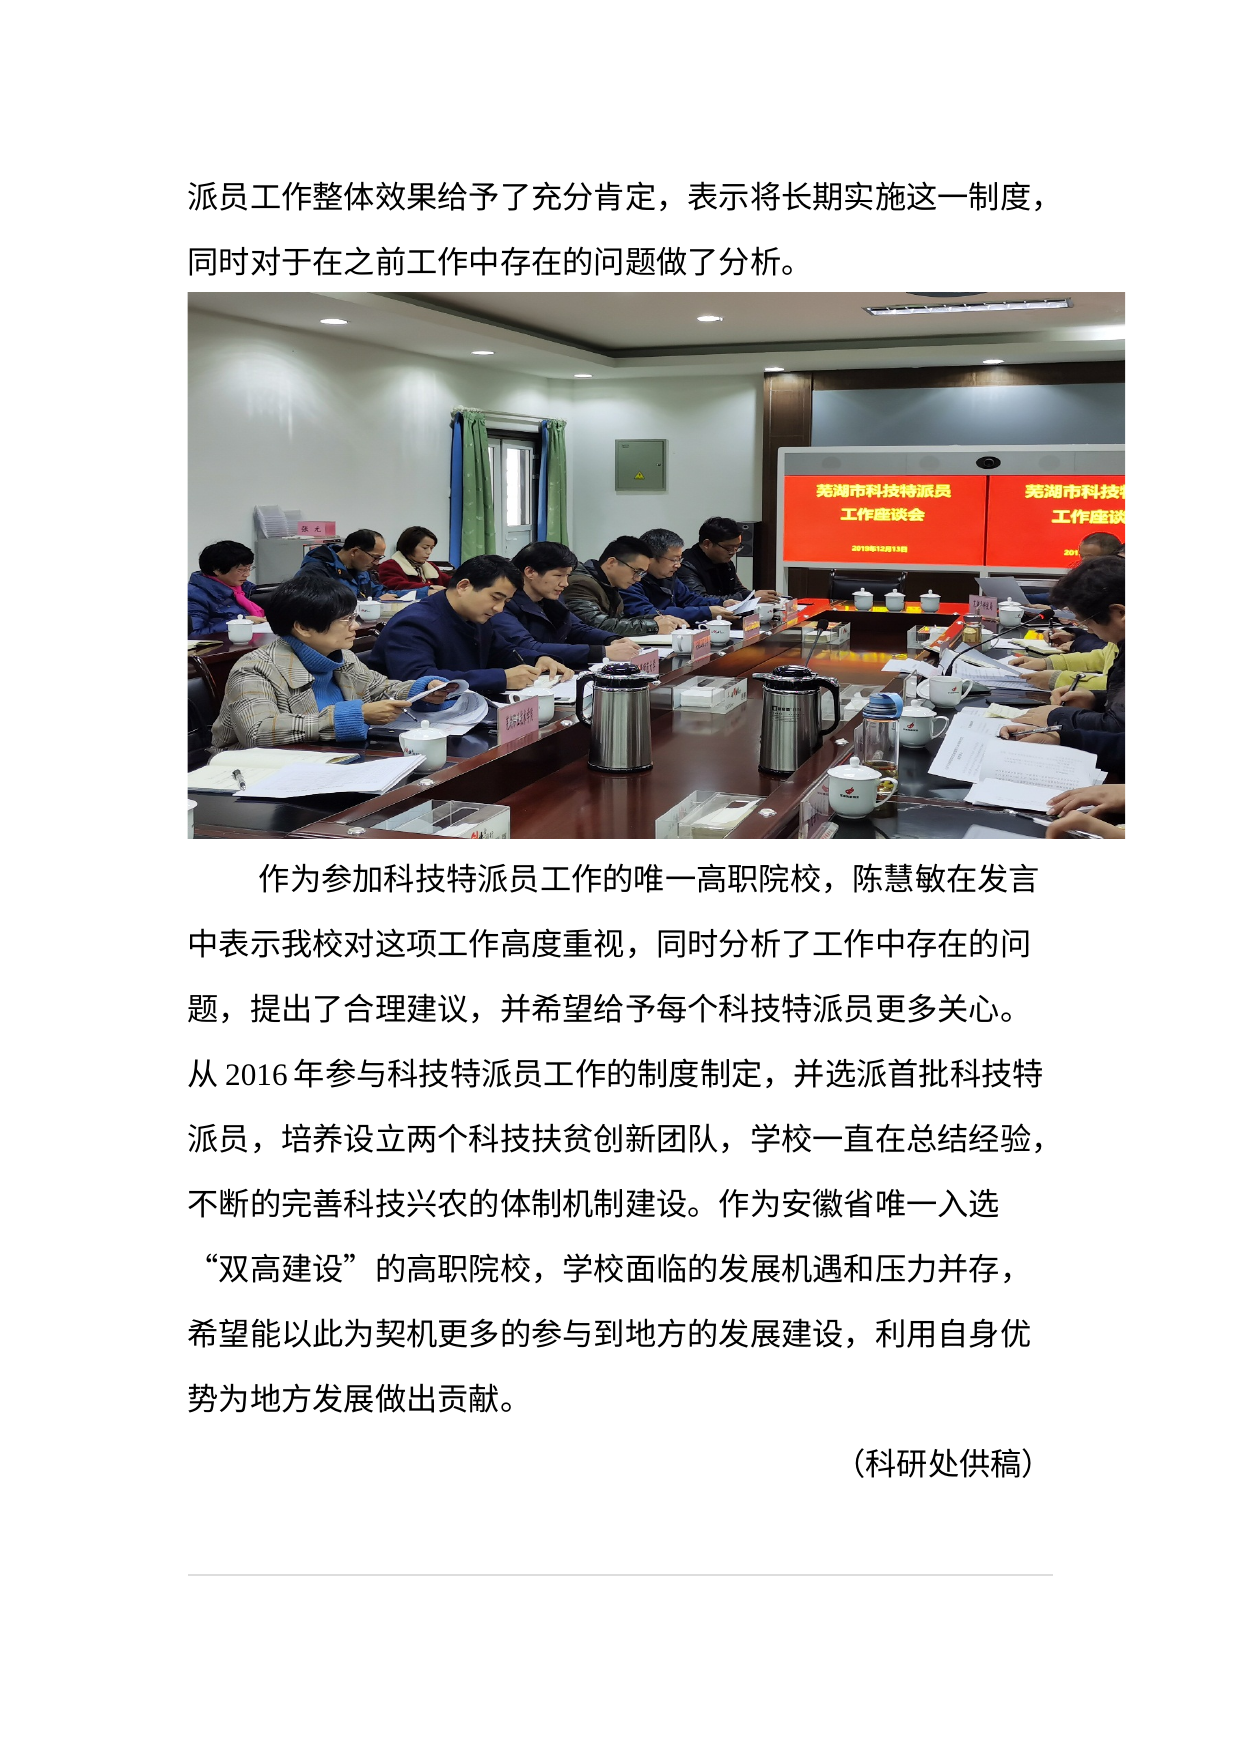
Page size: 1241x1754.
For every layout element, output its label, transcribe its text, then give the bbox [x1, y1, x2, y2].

text 作为参加科技特派员工作的唯一高职院校，陈慧敏在发言中表示我校对这项工作高度重视，同时分析了工作中存在的问题，提出了合理建议，并希望给予每个科技特派员更多关心。从2016年参与科技特派员工作的制度制定，并选派首批科技特派员，培养设立两个科技扶贫创新团队，学校一直在总结经验，不断的完善科技兴农的体制机制建设。作为安徽省唯一入选“双高建设”的高职院校，学校面临的发展机遇和压力并存，希望能以此为契机更多的参与到地方的发展建设，利用自身优势为地方发展做出贡献。 [187, 844, 1053, 1429]
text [187, 162, 1053, 292]
text （科研处供稿） [187, 1429, 1053, 1494]
picture [187, 292, 1125, 839]
